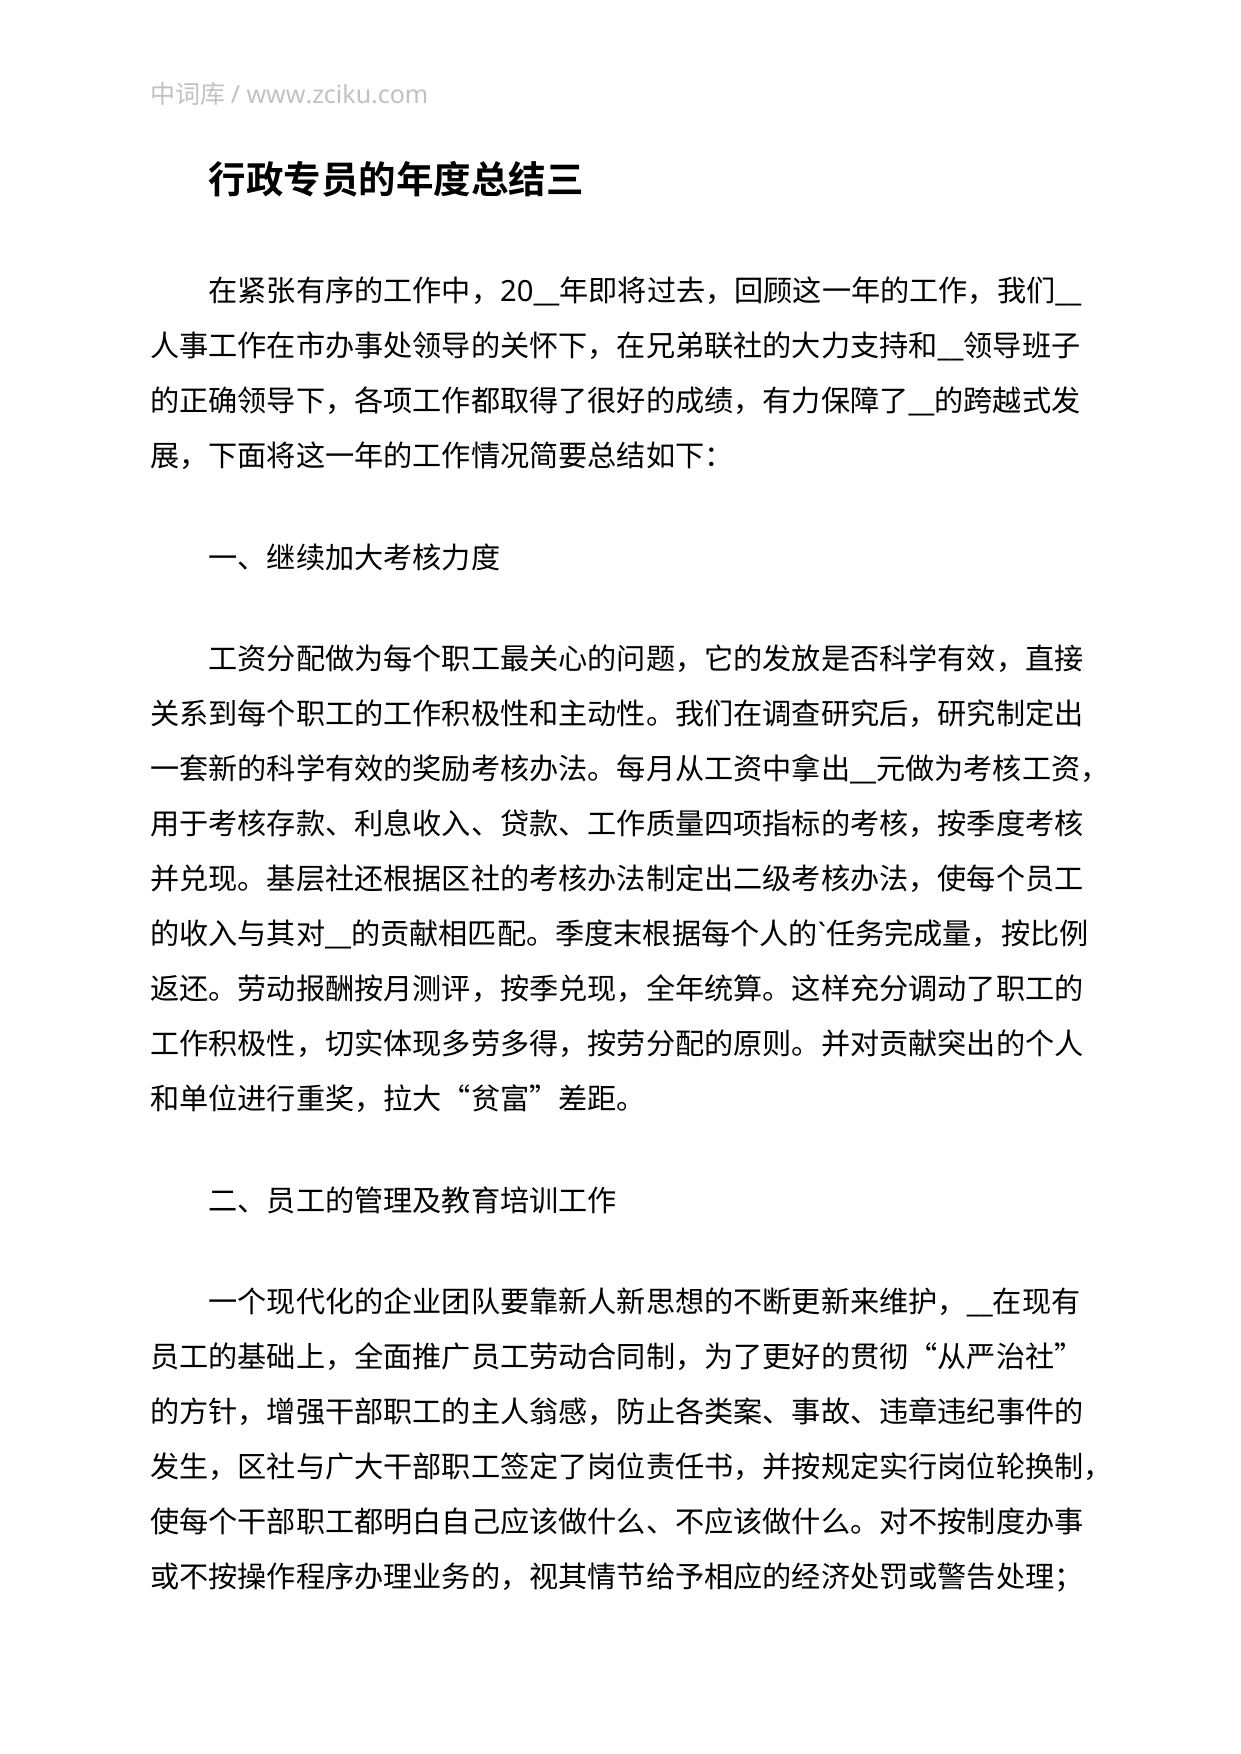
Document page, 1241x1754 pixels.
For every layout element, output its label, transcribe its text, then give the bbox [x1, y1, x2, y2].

text 二、员工的管理及教育培训工作 [150, 1177, 1090, 1219]
text 在紧张有序的工作中，20__年即将过去，回顾这一年的工作，我们__人事工作在市办事处领导的关怀下，在兄弟联社的大力支持和__领导班子的正确领导下，各项工作都取得了很好的成绩，有力保障了__的跨越式发展，下面将这一年的工作情况简要总结如下： [150, 267, 1090, 475]
text 工资分配做为每个职工最关心的问题，它的发放是否科学有效，直接关系到每个职工的工作积极性和主动性。我们在调查研究后，研究制定出一套新的科学有效的奖励考核办法。每月从工资中拿出__元做为考核工资，用于考核存款、利息收入、贷款、工作质量四项指标的考核，按季度考核并兑现。基层社还根据区社的考核办法制定出二级考核办法，使每个员工的收入与其对__的贡献相匹配。季度末根据每个人的`任务完成量，按比例返还。劳动报酬按月测评，按季兑现，全年统算。这样充分调动了职工的工作积极性，切实体现多劳多得，按劳分配的原则。并对贡献突出的个人和单位进行重奖，拉大“贫富”差距。 [150, 636, 1090, 1118]
text 行政专员的年度总结三 [150, 150, 1090, 204]
text 一、继续加大考核力度 [150, 534, 1090, 576]
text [150, 1279, 1090, 1596]
